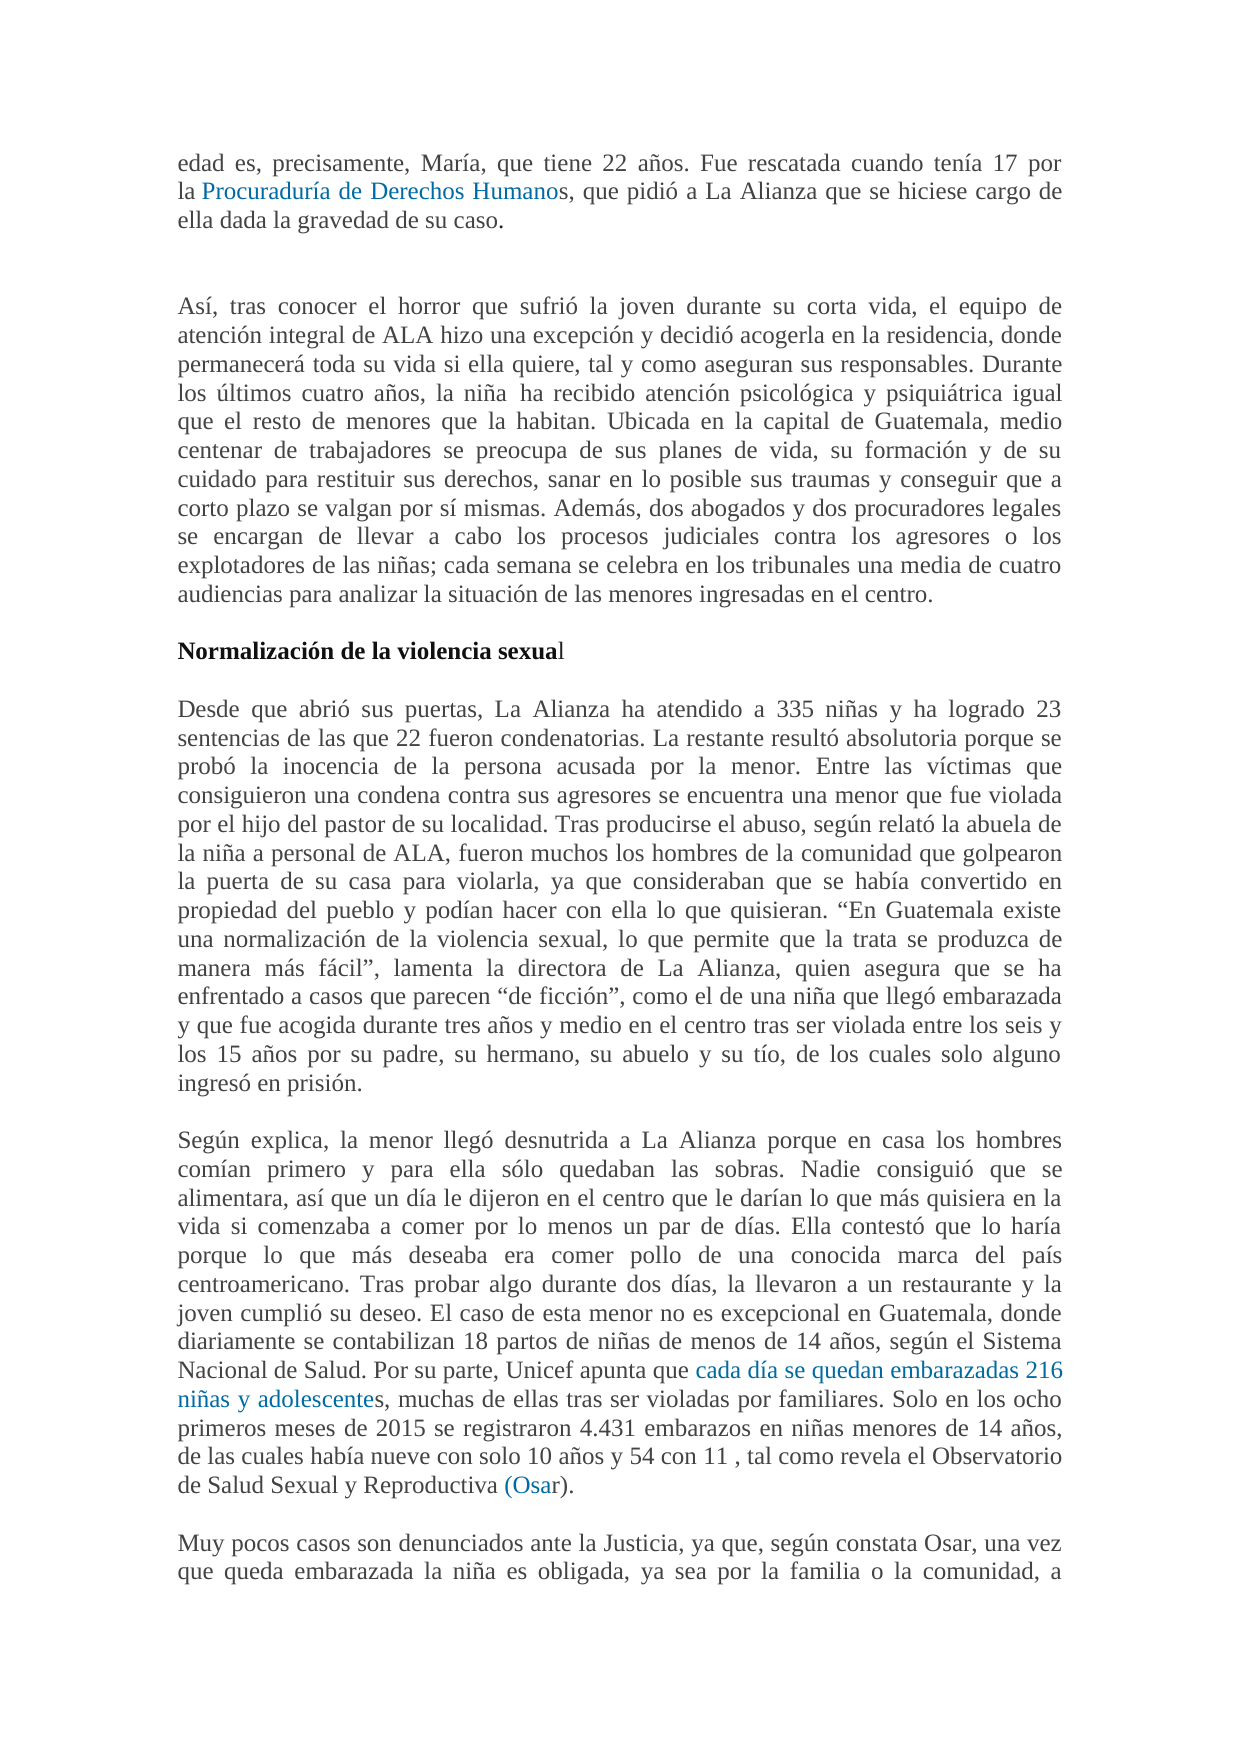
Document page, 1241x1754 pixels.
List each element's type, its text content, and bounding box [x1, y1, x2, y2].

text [177, 1528, 1063, 1585]
text Así, tras conocer el horror que sufrió la joven durante su corta vida, el equipo de atención integral de ALA hizo una excepción y decidió acogerla en la residencia, donde permanecerá toda su vida si ella quiere, tal y como aseguran sus responsables. Durante los últimos cuatro años, la niña ha recibido atención psicológica y psiquiátrica igual que el resto de menores que la habitan. Ubicada en la capital de Guatemala, medio centenar de trabajadores se preocupa de sus planes de vida, su formación y de su cuidado para restituir sus derechos, sanar en lo posible sus traumas y conseguir que a corto plazo se valgan por sí mismas. Además, dos abogados y dos procuradores legales se encargan de llevar a cabo los procesos judiciales contra los agresores o los explotadores de las niñas; cada semana se celebra en los tribunales una media de cuatro audiencias para analizar la situación de las menores ingresadas en el centro. [177, 291, 1063, 608]
text Desde que abrió sus puertas, La Alianza ha atendido a 335 niñas y ha logrado 23 sentencias de las que 22 fueron condenatorias. La restante resultó absolutoria porque se probó la inocencia de la persona acusada por la menor. Entre las víctimas que consiguieron una condena contra sus agresores se encuentra una menor que fue violada por el hijo del pastor de su localidad. Tras producirse el abuso, según relató la abuela de la niña a personal de ALA, fueron muchos los hombres de la comunidad que golpearon la puerta de su casa para violarla, ya que consideraban que se había convertido en propiedad del pueblo y podían hacer con ella lo que quisieran. “En Guatemala existe una normalización de la violencia sexual, lo que permite que la trata se produzca de manera más fácil”, lamenta la directora de La Alianza, quien asegura que se ha enfrentado a casos que parecen “de ficción”, como el de una niña que llegó embarazada y que fue acogida durante tres años y medio en el centro tras ser violada entre los seis y los 15 años por su padre, su hermano, su abuelo y su tío, de los cuales solo alguno ingresó en prisión. [177, 694, 1063, 1096]
text Normalización de la violencia sexual [177, 636, 1063, 665]
text Según explica, la menor llegó desnutrida a La Alianza porque en casa los hombres comían primero y para ella sólo quedaban las sobras. Nadie consiguió que se alimentara, así que un día le dijeron en el centro que le darían lo que más quisiera en la vida si comenzaba a comer por lo menos un par de días. Ella contestó que lo haría porque lo que más deseaba era comer pollo de una conocida marca del país centroamericano. Tras probar algo durante dos días, la llevaron a un restaurante y la joven cumplió su deseo. El caso de esta menor no es excepcional en Guatemala, donde diariamente se contabilizan 18 partos de niñas de menos de 14 años, según el Sistema Nacional de Salud. Por su parte, Unicef apunta que cada día se quedan embarazadas 216 niñas y adolescentes, muchas de ellas tras ser violadas por familiares. Solo en los ocho primeros meses de 2015 se registraron 4.431 embarazos en niñas menores de 14 años, de las cuales había nueve con solo 10 años y 54 con 11 , tal como revela el Observatorio de Salud Sexual y Reproductiva (Osar). [177, 1125, 1063, 1499]
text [177, 148, 1063, 234]
